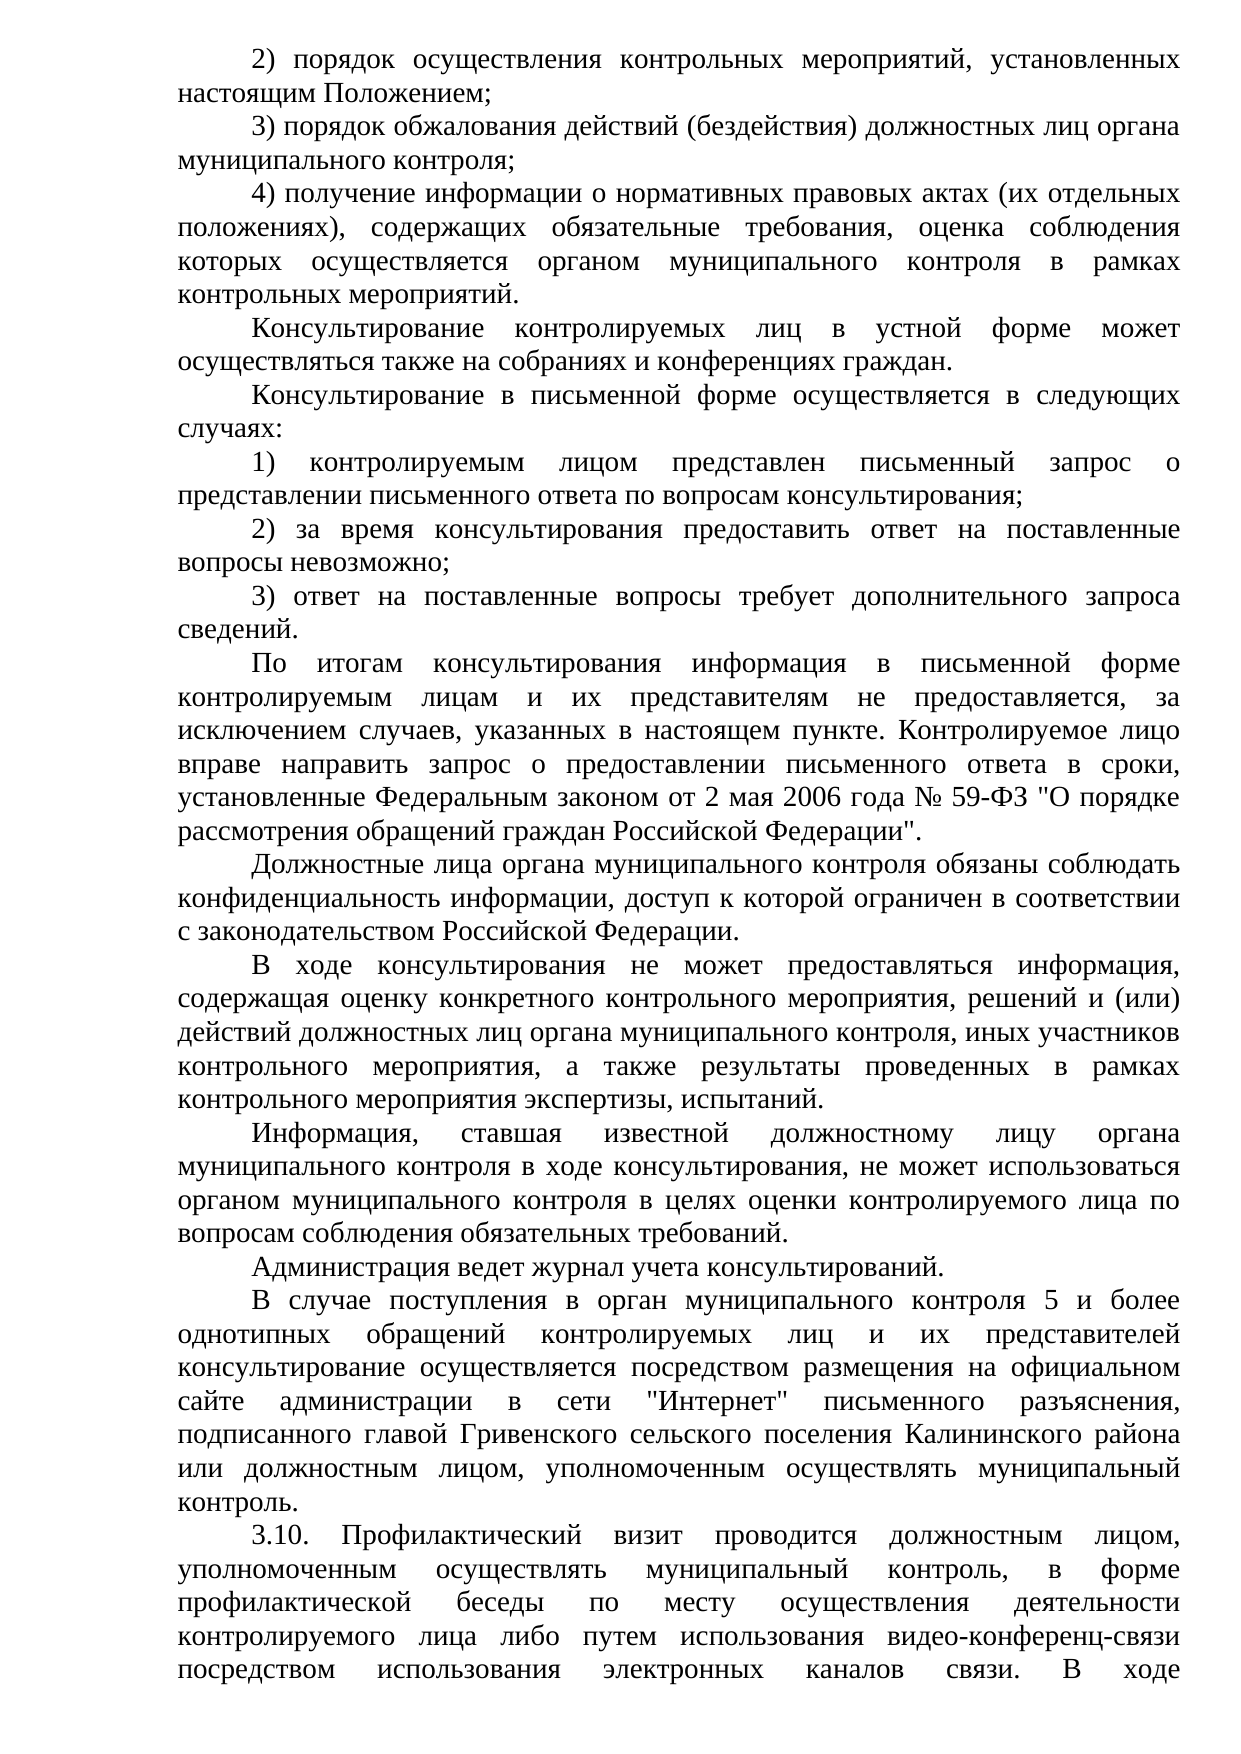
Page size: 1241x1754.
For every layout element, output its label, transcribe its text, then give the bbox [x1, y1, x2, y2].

text Консультирование в письменной форме осуществляется в следующих случаях: [177, 377, 1181, 444]
text Должностные лица органа муниципального контроля обязаны соблюдать конфиденциальность информации, доступ к которой ограничен в соответствии с законодательством Российской Федерации. [177, 846, 1181, 947]
text 2) за время консультирования предоставить ответ на поставленные вопросы невозможно; [177, 511, 1181, 578]
text Администрация ведет журнал учета консультирований. [177, 1249, 1181, 1282]
text 2) порядок осуществления контрольных мероприятий, установленных настоящим Положением; [177, 41, 1181, 108]
text 3) ответ на поставленные вопросы требует дополнительного запроса сведений. [177, 578, 1181, 645]
text 3) порядок обжалования действий (бездействия) должностных лиц органа муниципального контроля; [177, 108, 1181, 176]
text В случае поступления в орган муниципального контроля 5 и более однотипных обращений контролируемых лиц и их представителей консультирование осуществляется посредством размещения на официальном сайте администрации в сети "Интернет" письменного разъяснения, подписанного главой Гривенского сельского поселения Калининского района или должностным лицом, уполномоченным осуществлять муниципальный контроль. [177, 1282, 1181, 1517]
text 1) контролируемым лицом представлен письменный запрос о представлении письменного ответа по вопросам консультирования; [177, 444, 1181, 511]
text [177, 1517, 1181, 1685]
text В ходе консультирования не может предоставляться информация, содержащая оценку конкретного контрольного мероприятия, решений и (или) действий должностных лиц органа муниципального контроля, иных участников контрольного мероприятия, а также результаты проведенных в рамках контрольного мероприятия экспертизы, испытаний. [177, 947, 1181, 1115]
text Консультирование контролируемых лиц в устной форме может осуществляться также на собраниях и конференциях граждан. [177, 310, 1181, 377]
text Информация, ставшая известной должностному лицу органа муниципального контроля в ходе консультирования, не может использоваться органом муниципального контроля в целях оценки контролируемого лица по вопросам соблюдения обязательных требований. [177, 1115, 1181, 1249]
text По итогам консультирования информация в письменной форме контролируемым лицам и их представителям не предоставляется, за исключением случаев, указанных в настоящем пункте. Контролируемое лицо вправе направить запрос о предоставлении письменного ответа в сроки, установленные Федеральным законом от 2 мая 2006 года № 59-ФЗ "О порядке рассмотрения обращений граждан Российской Федерации". [177, 645, 1181, 846]
text 4) получение информации о нормативных правовых актах (их отдельных положениях), содержащих обязательные требования, оценка соблюдения которых осуществляется органом муниципального контроля в рамках контрольных мероприятий. [177, 176, 1181, 310]
